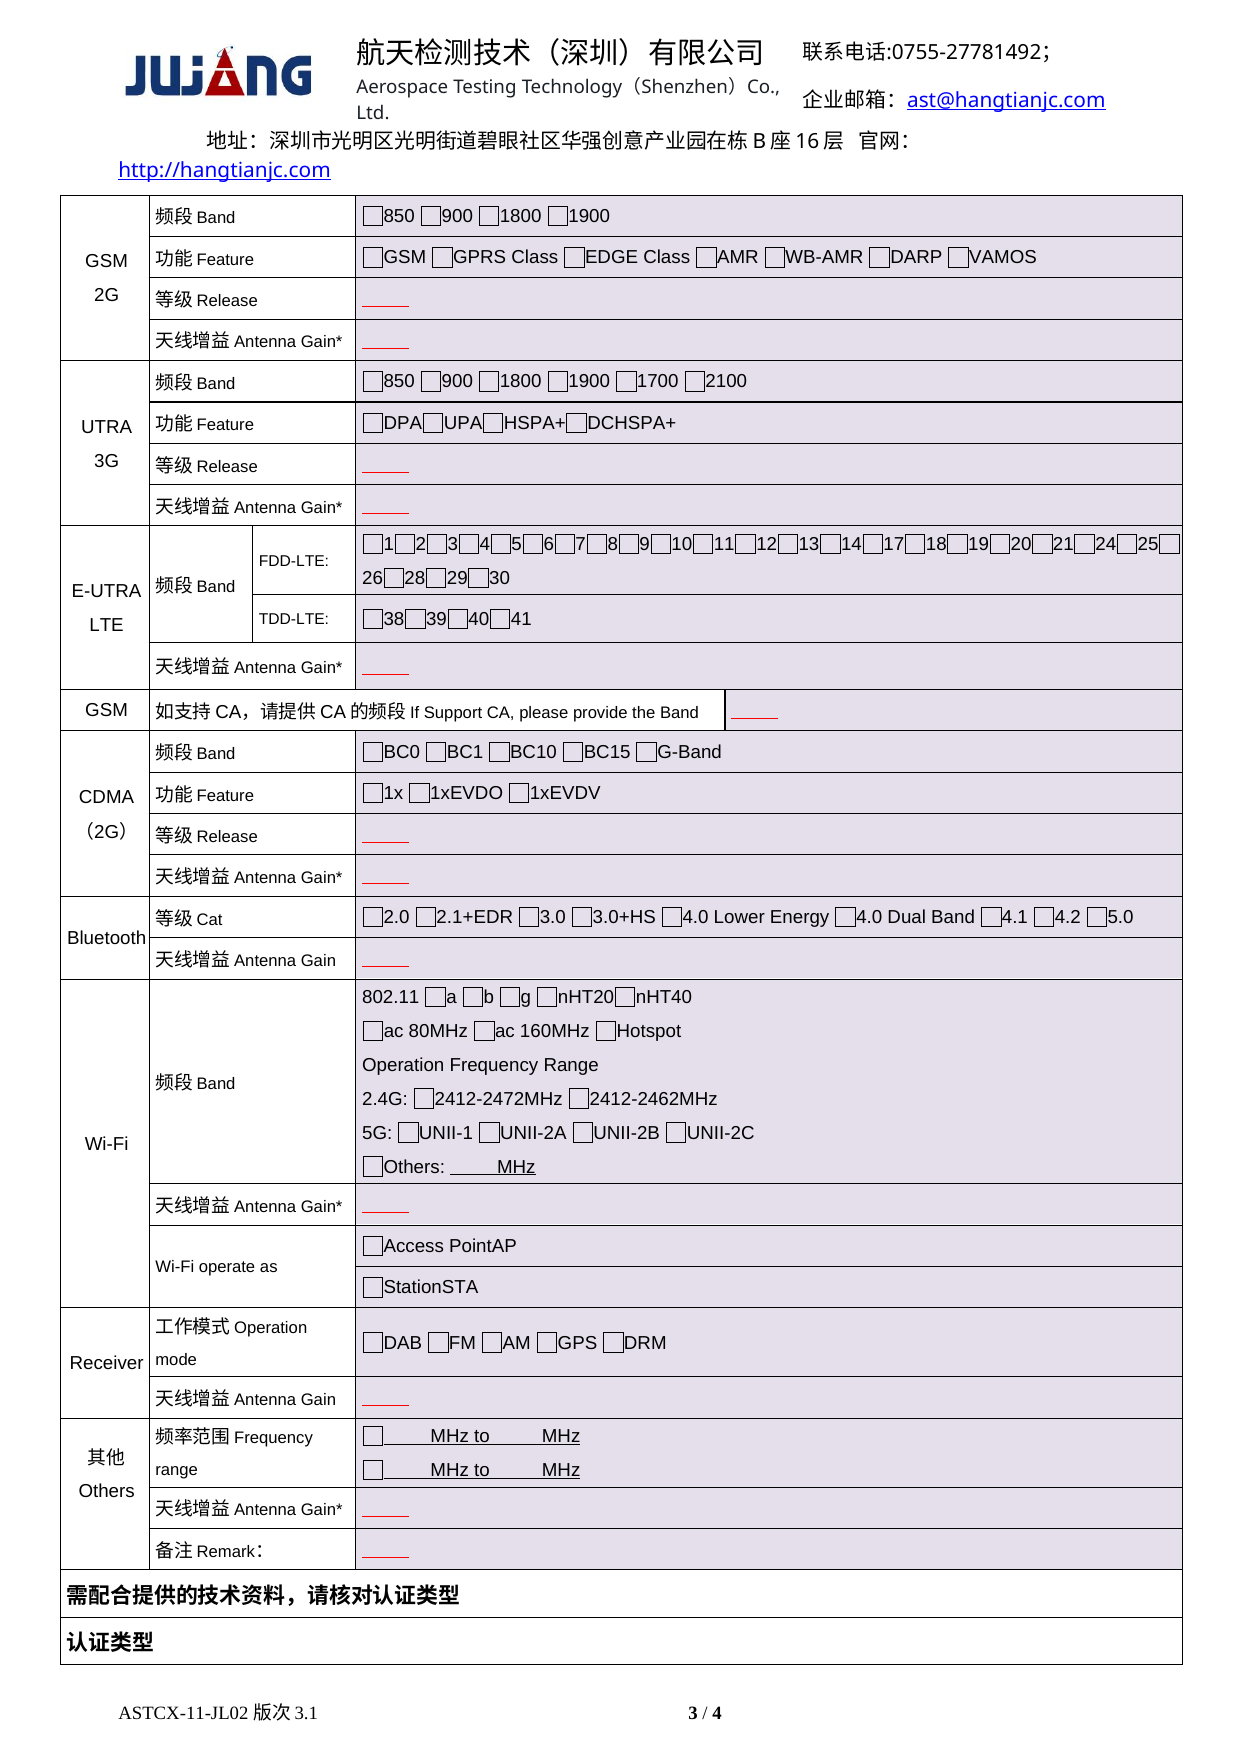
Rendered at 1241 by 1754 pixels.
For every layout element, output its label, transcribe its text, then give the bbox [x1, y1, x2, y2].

table_cell 频段Band [150, 980, 355, 1183]
table_cell 认证类型 [61, 1618, 1182, 1664]
table_cell 需配合提供的技术资料，请核对认证类型 [61, 1570, 1182, 1617]
picture [118, 44, 332, 110]
table_cell BC0 BC1 BC10 BC15 G-Band [356, 731, 1182, 772]
table_cell 天线增益Antenna Gain* [150, 1184, 355, 1224]
table_cell [356, 1529, 1182, 1569]
table_cell 天线增益Antenna Gain* [150, 855, 355, 896]
table_cell [356, 320, 1182, 360]
table_cell Bluetooth [61, 897, 149, 978]
table_cell [356, 643, 1182, 689]
table_cell 天线增益Antenna Gain [150, 938, 355, 978]
table_cell GSM [61, 690, 149, 730]
table_cell Wi-Fi operate as [150, 1226, 355, 1307]
table_cell 其他 Others [61, 1419, 149, 1528]
table_cell [356, 278, 1182, 319]
table_cell 频段Band [150, 361, 355, 401]
table_cell CDMA （2G） [61, 731, 149, 896]
table_cell FDD-LTE: [253, 526, 355, 594]
table_cell GSM 2G [61, 196, 149, 360]
table_cell StationSTA [356, 1267, 1182, 1307]
table_cell 等级Release [150, 814, 355, 854]
table_cell 天线增益Antenna Gain* [150, 485, 355, 525]
table_cell 850 900 1800 1900 1700 2100 [356, 361, 1182, 401]
table_cell [356, 444, 1182, 484]
table_cell 如支持CA，请提供CA的频段If Support CA, please provide the Band [150, 690, 724, 730]
table_cell [356, 1184, 1182, 1224]
table_cell GSM GPRS Class EDGE Class AMR WB-AMR DARP VAMOS [356, 237, 1182, 277]
table_cell Wi-Fi [61, 980, 149, 1307]
table_cell 频率范围Frequency range [150, 1419, 355, 1487]
table_cell Receiver [61, 1308, 149, 1418]
table_cell 12345678910111213141718192021242526282930 [356, 526, 1182, 594]
table_cell 天线增益Antenna Gain* [150, 643, 355, 689]
table_cell 等级Cat [150, 897, 355, 937]
table_cell 38394041 [356, 595, 1182, 642]
table_cell Access PointAP [356, 1226, 1182, 1266]
table_cell 备注Remark： [150, 1529, 355, 1569]
table_cell [61, 1528, 149, 1569]
table_cell 功能Feature [150, 773, 355, 813]
table_cell 等级Release [150, 278, 355, 319]
table_cell 天线增益Antenna Gain* [150, 320, 355, 360]
table_cell [356, 1488, 1182, 1528]
table_cell 频段Band [150, 196, 355, 236]
table_cell 天线增益Antenna Gain* [150, 1488, 355, 1528]
table_cell 等级Release [150, 444, 355, 484]
table_cell 2.0 2.1+EDR 3.0 3.0+HS 4.0 Lower Energy 4.0 Dual Band 4.1 4.2 5.0 [356, 897, 1182, 937]
table_cell 频段Band [150, 731, 355, 772]
table_cell [726, 690, 1182, 730]
table_cell [356, 855, 1182, 896]
table_cell 工作模式Operation mode [150, 1308, 355, 1376]
table_cell [356, 1377, 1182, 1418]
table_cell E-UTRA LTE [61, 526, 149, 689]
table_cell TDD-LTE: [253, 595, 355, 642]
table_cell 802.11 a b g nHT20nHT40 ac 80MHz ac 160MHz Hotspot Operation Frequency Range 2.4G: 2412-2472MHz 2412-2462MHz 5G: UNII-1 UNII-2A UNII-2B UNII-2C Others: MHz [356, 980, 1182, 1183]
table_cell 天线增益Antenna Gain [150, 1377, 355, 1418]
table_cell DAB FM AM GPS DRM [356, 1308, 1182, 1376]
table_cell DPAUPAHSPA+DCHSPA+ [356, 403, 1182, 443]
table_cell 功能Feature [150, 403, 355, 443]
table_cell MHz to MHz MHz to MHz [356, 1419, 1182, 1487]
table_cell 1x 1xEVDO 1xEVDV [356, 773, 1182, 813]
table_cell [356, 938, 1182, 978]
table_cell 功能Feature [150, 237, 355, 277]
table_cell UTRA 3G [61, 361, 149, 525]
table_cell 频段Band [150, 526, 252, 642]
table_cell [356, 814, 1182, 854]
table_cell 850 900 1800 1900 [356, 196, 1182, 236]
table_cell [356, 485, 1182, 525]
